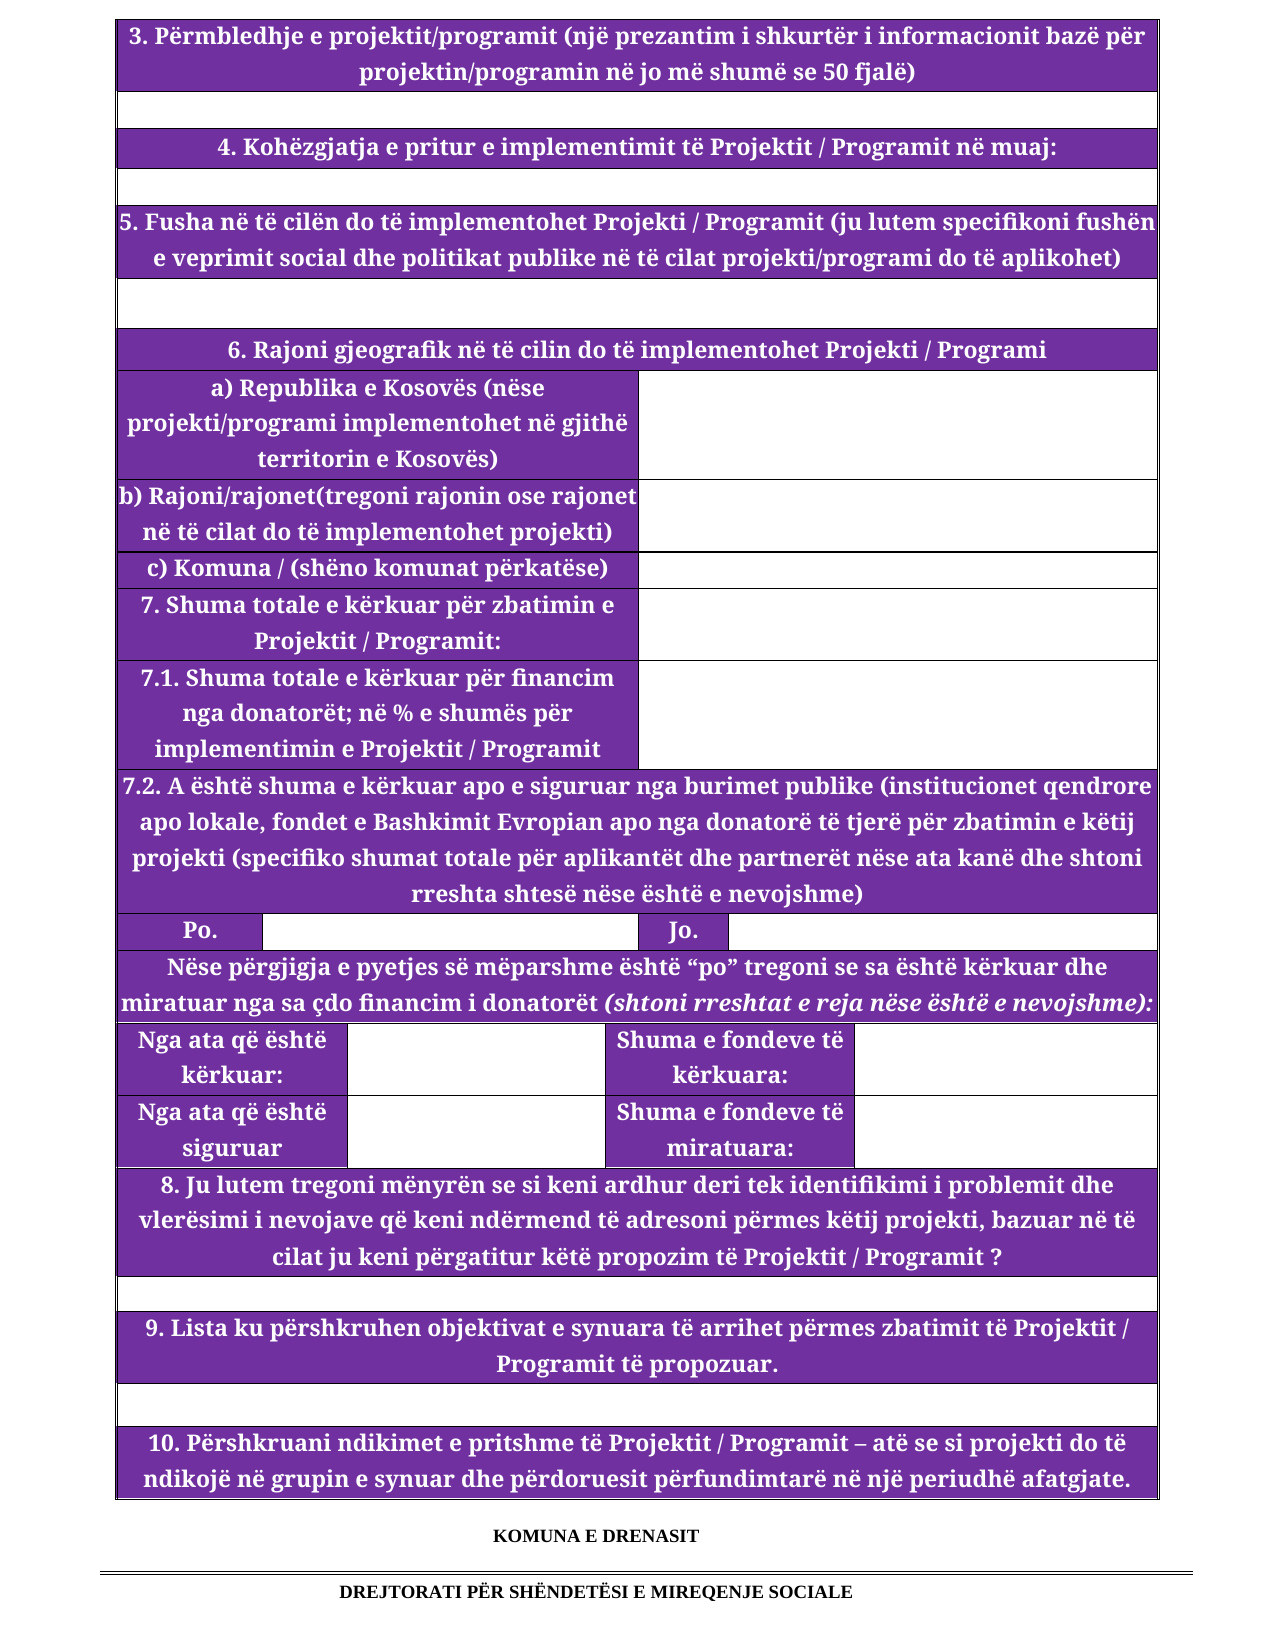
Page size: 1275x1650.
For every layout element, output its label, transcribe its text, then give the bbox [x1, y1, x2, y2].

table_cell [348, 1024, 605, 1095]
table_cell Shuma e fondeve të miratuara: [606, 1096, 854, 1167]
table_cell [348, 1096, 605, 1167]
table_cell 7. Shuma totale e kërkuar për zbatimin e Projektit / Programit: [118, 589, 638, 660]
table_cell Nga ata që është kërkuar: [118, 1024, 347, 1095]
table_cell Nga ata që është siguruar [118, 1096, 347, 1167]
table_cell Shuma e fondeve të kërkuara: [606, 1024, 854, 1095]
table_cell [639, 480, 1157, 551]
table_cell [639, 553, 1157, 588]
table_cell [639, 371, 1157, 479]
table_cell [118, 92, 1157, 128]
table_cell c) Komuna / (shëno komunat përkatëse) [118, 553, 638, 588]
table_cell 8. Ju lutem tregoni mënyrën se si keni ardhur deri tek identifikimi i problemit dhe vlerësimi i nevojave që keni ndërmend të adresoni përmes këtij projekti, bazuar në të cilat ju keni përgatitur këtë propozim të Projektit / Programit ? [118, 1169, 1157, 1276]
table_cell [118, 279, 1157, 327]
table_cell 9. Lista ku përshkruhen objektivat e synuara të arrihet përmes zbatimit të Projektit / Programit të propozuar. [118, 1312, 1157, 1383]
table_cell b) Rajoni/rajonet(tregoni rajonin ose rajonet në të cilat do të implementohet projekti) [118, 480, 638, 551]
table_cell [639, 661, 1157, 769]
table_cell 4. Kohëzgjatja e pritur e implementimit të Projektit / Programit në muaj: [118, 129, 1157, 168]
table_cell 7.1. Shuma totale e kërkuar për financim nga donatorët; në % e shumës për implementimin e Projektit / Programit [118, 661, 638, 769]
table_cell 3. Përmbledhje e projektit/programit (një prezantim i shkurtër i informacionit bazë për projektin/programin në jo më shumë se 50 fjalë) [118, 20, 1157, 91]
table_cell 5. Fusha në të cilën do të implementohet Projekti / Programit (ju lutem specifikoni fushën e veprimit social dhe politikat publike në të cilat projekti/programi do të aplikohet) [118, 206, 1157, 278]
table_cell [729, 914, 1157, 950]
table_cell Jo. [639, 914, 728, 950]
table_cell 7.2. A është shuma e kërkuar apo e siguruar nga burimet publike (institucionet qendrore apo lokale, fondet e Bashkimit Evropian apo nga donatorë të tjerë për zbatimin e këtij projekti (specifiko shumat totale për aplikantët dhe partnerët nëse ata kanë dhe shtoni rreshta shtesë nëse është e nevojshme) [118, 770, 1157, 913]
table_cell Nëse përgjigja e pyetjes së mëparshme është “po” tregoni se sa është kërkuar dhe miratuar nga sa çdo financim i donatorët (shtoni rreshtat e reja nëse është e nevojshme): [118, 951, 1157, 1022]
table_cell [855, 1024, 1157, 1095]
table_cell Po. [118, 914, 262, 950]
table_cell [118, 169, 1157, 205]
table_cell [639, 589, 1157, 660]
table_cell [263, 914, 638, 950]
table_cell 10. Përshkruani ndikimet e pritshme të Projektit / Programit – atë se si projekti do të ndikojë në grupin e synuar dhe përdoruesit përfundimtarë në një periudhë afatgjate. [118, 1427, 1157, 1498]
table_cell [118, 1277, 1157, 1311]
table_cell [118, 1384, 1157, 1426]
table_cell a) Republika e Kosovës (nëse projekti/programi implementohet në gjithë territorin e Kosovës) [118, 371, 638, 479]
table_cell [855, 1096, 1157, 1167]
